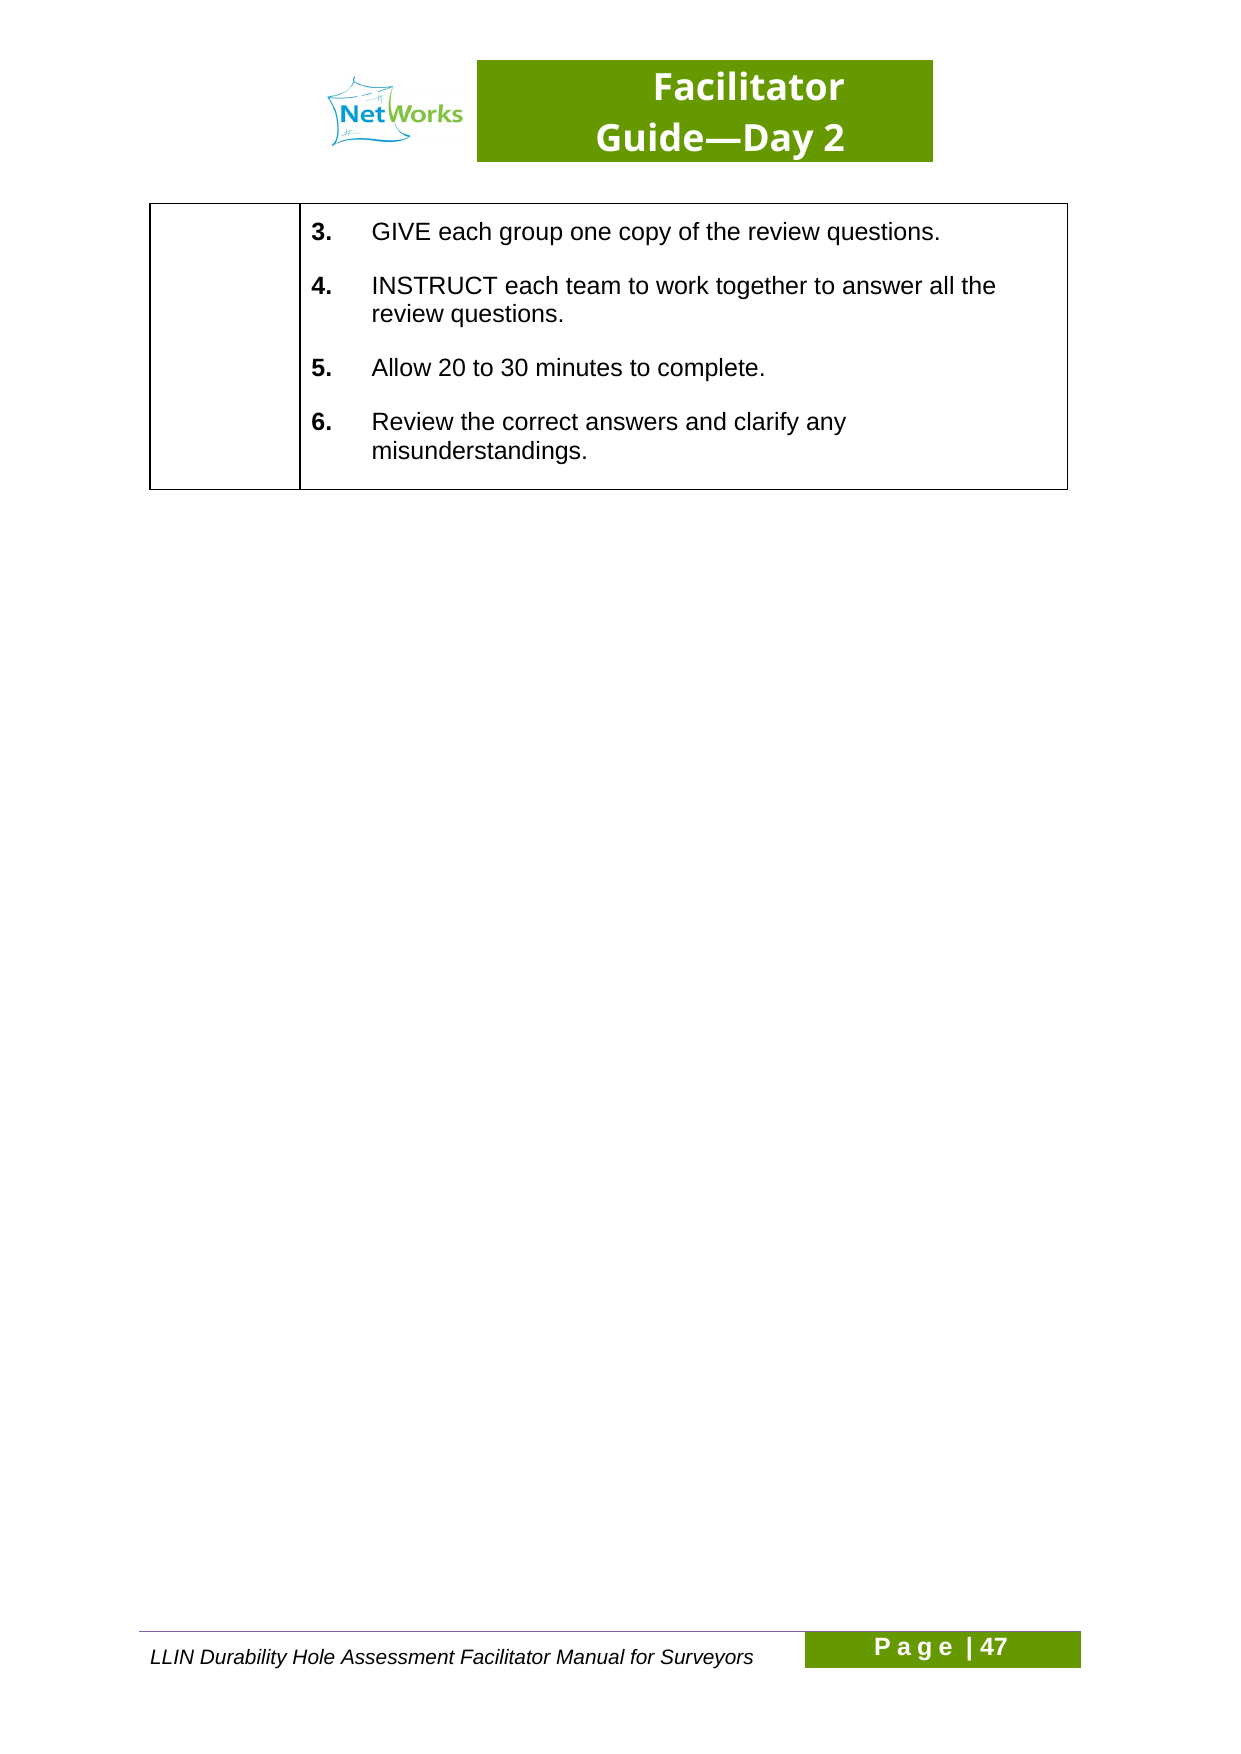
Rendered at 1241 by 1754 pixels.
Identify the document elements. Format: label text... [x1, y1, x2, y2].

table_header [151, 204, 299, 489]
picture [318, 72, 467, 150]
